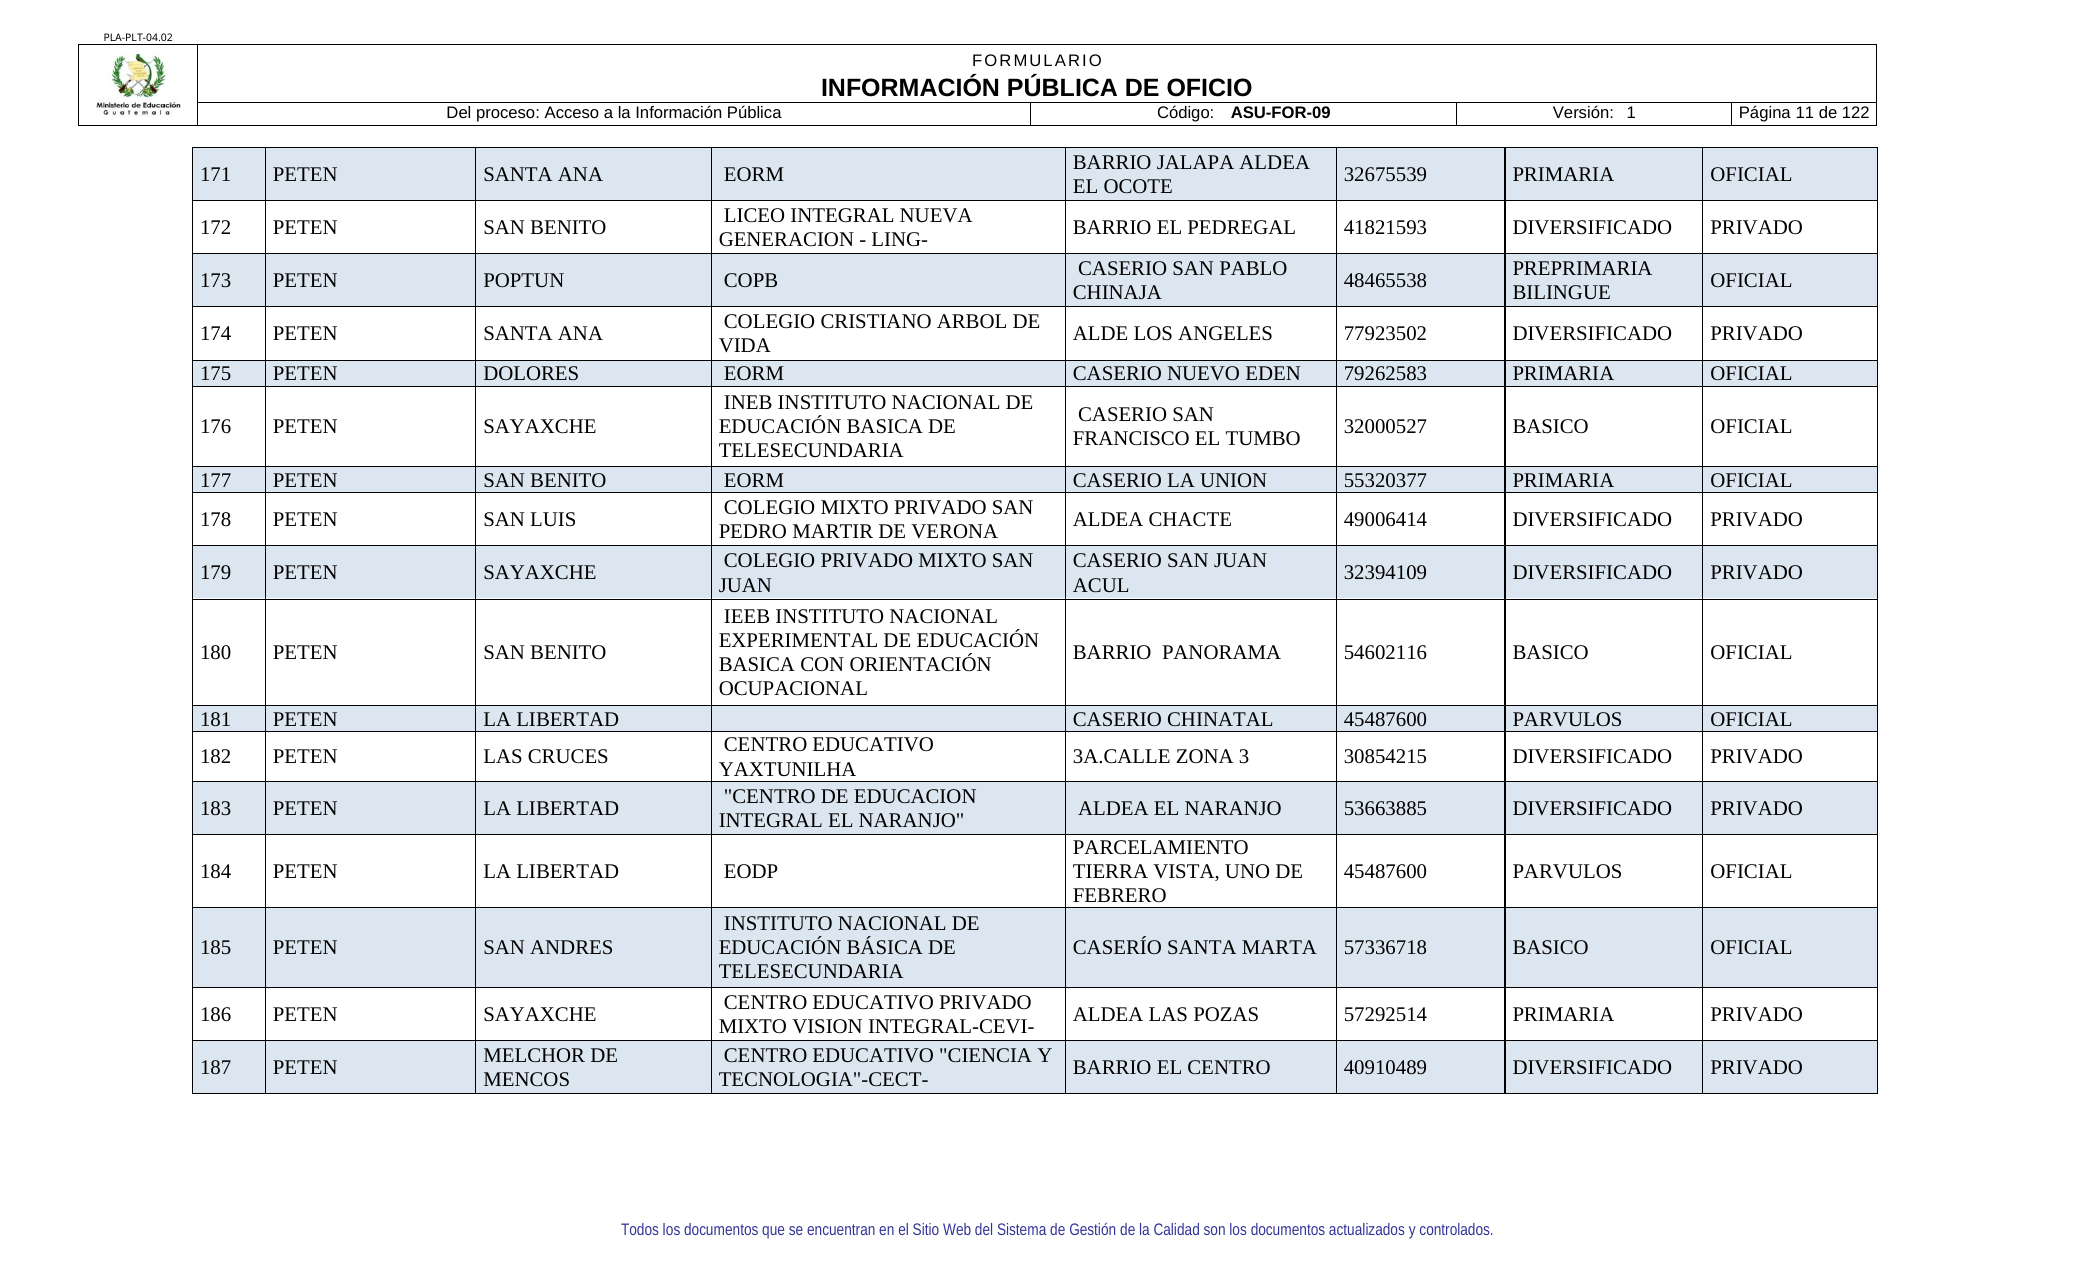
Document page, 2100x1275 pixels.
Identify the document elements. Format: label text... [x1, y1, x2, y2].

table_cell SAN LUIS [476, 493, 711, 545]
table_cell 181 [193, 706, 265, 731]
table_cell 179 [193, 546, 265, 598]
table_cell PRIVADO [1703, 732, 1877, 781]
table_cell CENTRO EDUCATIVO PRIVADO MIXTO VISION INTEGRAL-CEVI- [712, 988, 1065, 1040]
table_cell DIVERSIFICADO [1506, 201, 1702, 253]
table_cell 32675539 [1337, 148, 1504, 200]
table_cell PRIVADO [1703, 493, 1877, 545]
table_cell DIVERSIFICADO [1506, 782, 1702, 834]
table_cell PRIVADO [1703, 988, 1877, 1040]
table_cell [712, 706, 1065, 731]
table_cell PETEN [266, 600, 475, 705]
table_cell COPB [712, 254, 1065, 306]
table_cell 183 [193, 782, 265, 834]
table_cell CENTRO EDUCATIVO YAXTUNILHA [712, 732, 1065, 781]
table_cell PETEN [266, 835, 475, 907]
table_cell EORM [712, 361, 1065, 386]
table_cell OFICIAL [1703, 148, 1877, 200]
table_cell ALDEA EL NARANJO [1066, 782, 1336, 834]
table_cell COLEGIO PRIVADO MIXTO SAN JUAN [712, 546, 1065, 598]
table_cell 175 [193, 361, 265, 386]
table_cell 184 [193, 835, 265, 907]
table_cell DIVERSIFICADO [1506, 307, 1702, 359]
table_cell OFICIAL [1703, 706, 1877, 731]
table_cell 45487600 [1337, 706, 1504, 731]
table_cell OFICIAL [1703, 361, 1877, 386]
table_cell EORM [712, 148, 1065, 200]
table_cell OFICIAL [1703, 908, 1877, 987]
table_cell 53663885 [1337, 782, 1504, 834]
table_cell 41821593 [1337, 201, 1504, 253]
table_cell LICEO INTEGRAL NUEVA GENERACION - LING- [712, 201, 1065, 253]
table_cell PETEN [266, 1041, 475, 1093]
table_cell PRIVADO [1703, 1041, 1877, 1093]
table_cell 54602116 [1337, 600, 1504, 705]
table_cell SAYAXCHE [476, 546, 711, 598]
table_cell 186 [193, 988, 265, 1040]
table_cell 57336718 [1337, 908, 1504, 987]
table_cell PRIVADO [1703, 201, 1877, 253]
table_cell 40910489 [1337, 1041, 1504, 1093]
table_cell PARVULOS [1506, 706, 1702, 731]
table_cell BARRIO EL CENTRO [1066, 1041, 1336, 1093]
table_cell BASICO [1506, 387, 1702, 466]
table_cell PRIVADO [1703, 307, 1877, 359]
table_cell PRIVADO [1703, 546, 1877, 598]
table_cell CENTRO EDUCATIVO "CIENCIA Y TECNOLOGIA"-CECT- [712, 1041, 1065, 1093]
table_cell EODP [712, 835, 1065, 907]
table_cell 3A.CALLE ZONA 3 [1066, 732, 1336, 781]
table_cell CASERIO LA UNION [1066, 467, 1336, 492]
table_cell PETEN [266, 148, 475, 200]
table_cell CASERIO CHINATAL [1066, 706, 1336, 731]
table_cell 57292514 [1337, 988, 1504, 1040]
table_cell POPTUN [476, 254, 711, 306]
table_cell 182 [193, 732, 265, 781]
table_cell BARRIO PANORAMA [1066, 600, 1336, 705]
table_cell PETEN [266, 546, 475, 598]
table_cell 30854215 [1337, 732, 1504, 781]
table_cell COLEGIO MIXTO PRIVADO SAN PEDRO MARTIR DE VERONA [712, 493, 1065, 545]
table_cell INEB INSTITUTO NACIONAL DE EDUCACIÓN BASICA DE TELESECUNDARIA [712, 387, 1065, 466]
table_cell 180 [193, 600, 265, 705]
table_cell "CENTRO DE EDUCACION INTEGRAL EL NARANJO" [712, 782, 1065, 834]
table_cell PETEN [266, 467, 475, 492]
table_cell 171 [193, 148, 265, 200]
table_cell 177 [193, 467, 265, 492]
table_cell LAS CRUCES [476, 732, 711, 781]
table_cell CASERÍO SANTA MARTA [1066, 908, 1336, 987]
table_cell BASICO [1506, 908, 1702, 987]
table_cell 79262583 [1337, 361, 1504, 386]
table_cell SAYAXCHE [476, 387, 711, 466]
table_cell CASERIO SAN FRANCISCO EL TUMBO [1066, 387, 1336, 466]
table_cell PETEN [266, 732, 475, 781]
table_cell SAN BENITO [476, 467, 711, 492]
table_cell BARRIO JALAPA ALDEA EL OCOTE [1066, 148, 1336, 200]
picture [95, 51, 181, 117]
table_cell LA LIBERTAD [476, 706, 711, 731]
table_cell BASICO [1506, 600, 1702, 705]
table_cell PETEN [266, 493, 475, 545]
table_cell 174 [193, 307, 265, 359]
table_cell SANTA ANA [476, 148, 711, 200]
table_cell PETEN [266, 201, 475, 253]
table_cell DOLORES [476, 361, 711, 386]
table_cell PETEN [266, 387, 475, 466]
table_cell 55320377 [1337, 467, 1504, 492]
table_cell OFICIAL [1703, 835, 1877, 907]
table_cell PARCELAMIENTO TIERRA VISTA, UNO DE FEBRERO [1066, 835, 1336, 907]
table_cell 187 [193, 1041, 265, 1093]
table_cell PREPRIMARIA BILINGUE [1506, 254, 1702, 306]
table_cell BARRIO EL PEDREGAL [1066, 201, 1336, 253]
table_cell 48465538 [1337, 254, 1504, 306]
table_cell PRIMARIA [1506, 361, 1702, 386]
table_cell 176 [193, 387, 265, 466]
table_cell 45487600 [1337, 835, 1504, 907]
table_cell CASERIO SAN PABLO CHINAJA [1066, 254, 1336, 306]
table_cell 77923502 [1337, 307, 1504, 359]
table_cell DIVERSIFICADO [1506, 1041, 1702, 1093]
table_cell PETEN [266, 361, 475, 386]
table_cell CASERIO NUEVO EDEN [1066, 361, 1336, 386]
table_cell DIVERSIFICADO [1506, 493, 1702, 545]
table_cell 172 [193, 201, 265, 253]
table_cell PRIVADO [1703, 782, 1877, 834]
table_cell SAN BENITO [476, 600, 711, 705]
table_cell CASERIO SAN JUAN ACUL [1066, 546, 1336, 598]
table_cell OFICIAL [1703, 467, 1877, 492]
table_cell ALDEA LAS POZAS [1066, 988, 1336, 1040]
table_cell 185 [193, 908, 265, 987]
table_cell PETEN [266, 782, 475, 834]
table_cell 173 [193, 254, 265, 306]
table_cell PRIMARIA [1506, 148, 1702, 200]
table_cell 178 [193, 493, 265, 545]
table_cell PRIMARIA [1506, 988, 1702, 1040]
table_cell IEEB INSTITUTO NACIONAL EXPERIMENTAL DE EDUCACIÓN BASICA CON ORIENTACIÓN OCUPACIONAL [712, 600, 1065, 705]
table_cell 49006414 [1337, 493, 1504, 545]
table_cell 32394109 [1337, 546, 1504, 598]
table_cell PETEN [266, 988, 475, 1040]
table_cell DIVERSIFICADO [1506, 732, 1702, 781]
table_cell EORM [712, 467, 1065, 492]
table_cell SAYAXCHE [476, 988, 711, 1040]
table_cell SAN BENITO [476, 201, 711, 253]
table_cell INSTITUTO NACIONAL DE EDUCACIÓN BÁSICA DE TELESECUNDARIA [712, 908, 1065, 987]
table_cell SANTA ANA [476, 307, 711, 359]
table_cell ALDEA CHACTE [1066, 493, 1336, 545]
table_cell PRIMARIA [1506, 467, 1702, 492]
table_cell SAN ANDRES [476, 908, 711, 987]
table_cell PETEN [266, 908, 475, 987]
table_cell DIVERSIFICADO [1506, 546, 1702, 598]
table_cell ALDE LOS ANGELES [1066, 307, 1336, 359]
table_cell MELCHOR DE MENCOS [476, 1041, 711, 1093]
table_cell 32000527 [1337, 387, 1504, 466]
table_cell OFICIAL [1703, 254, 1877, 306]
table_cell PARVULOS [1506, 835, 1702, 907]
table_cell COLEGIO CRISTIANO ARBOL DE VIDA [712, 307, 1065, 359]
table_cell LA LIBERTAD [476, 835, 711, 907]
table_cell PETEN [266, 254, 475, 306]
table_cell OFICIAL [1703, 600, 1877, 705]
table_cell PETEN [266, 706, 475, 731]
table_cell LA LIBERTAD [476, 782, 711, 834]
table_cell OFICIAL [1703, 387, 1877, 466]
table_cell PETEN [266, 307, 475, 359]
